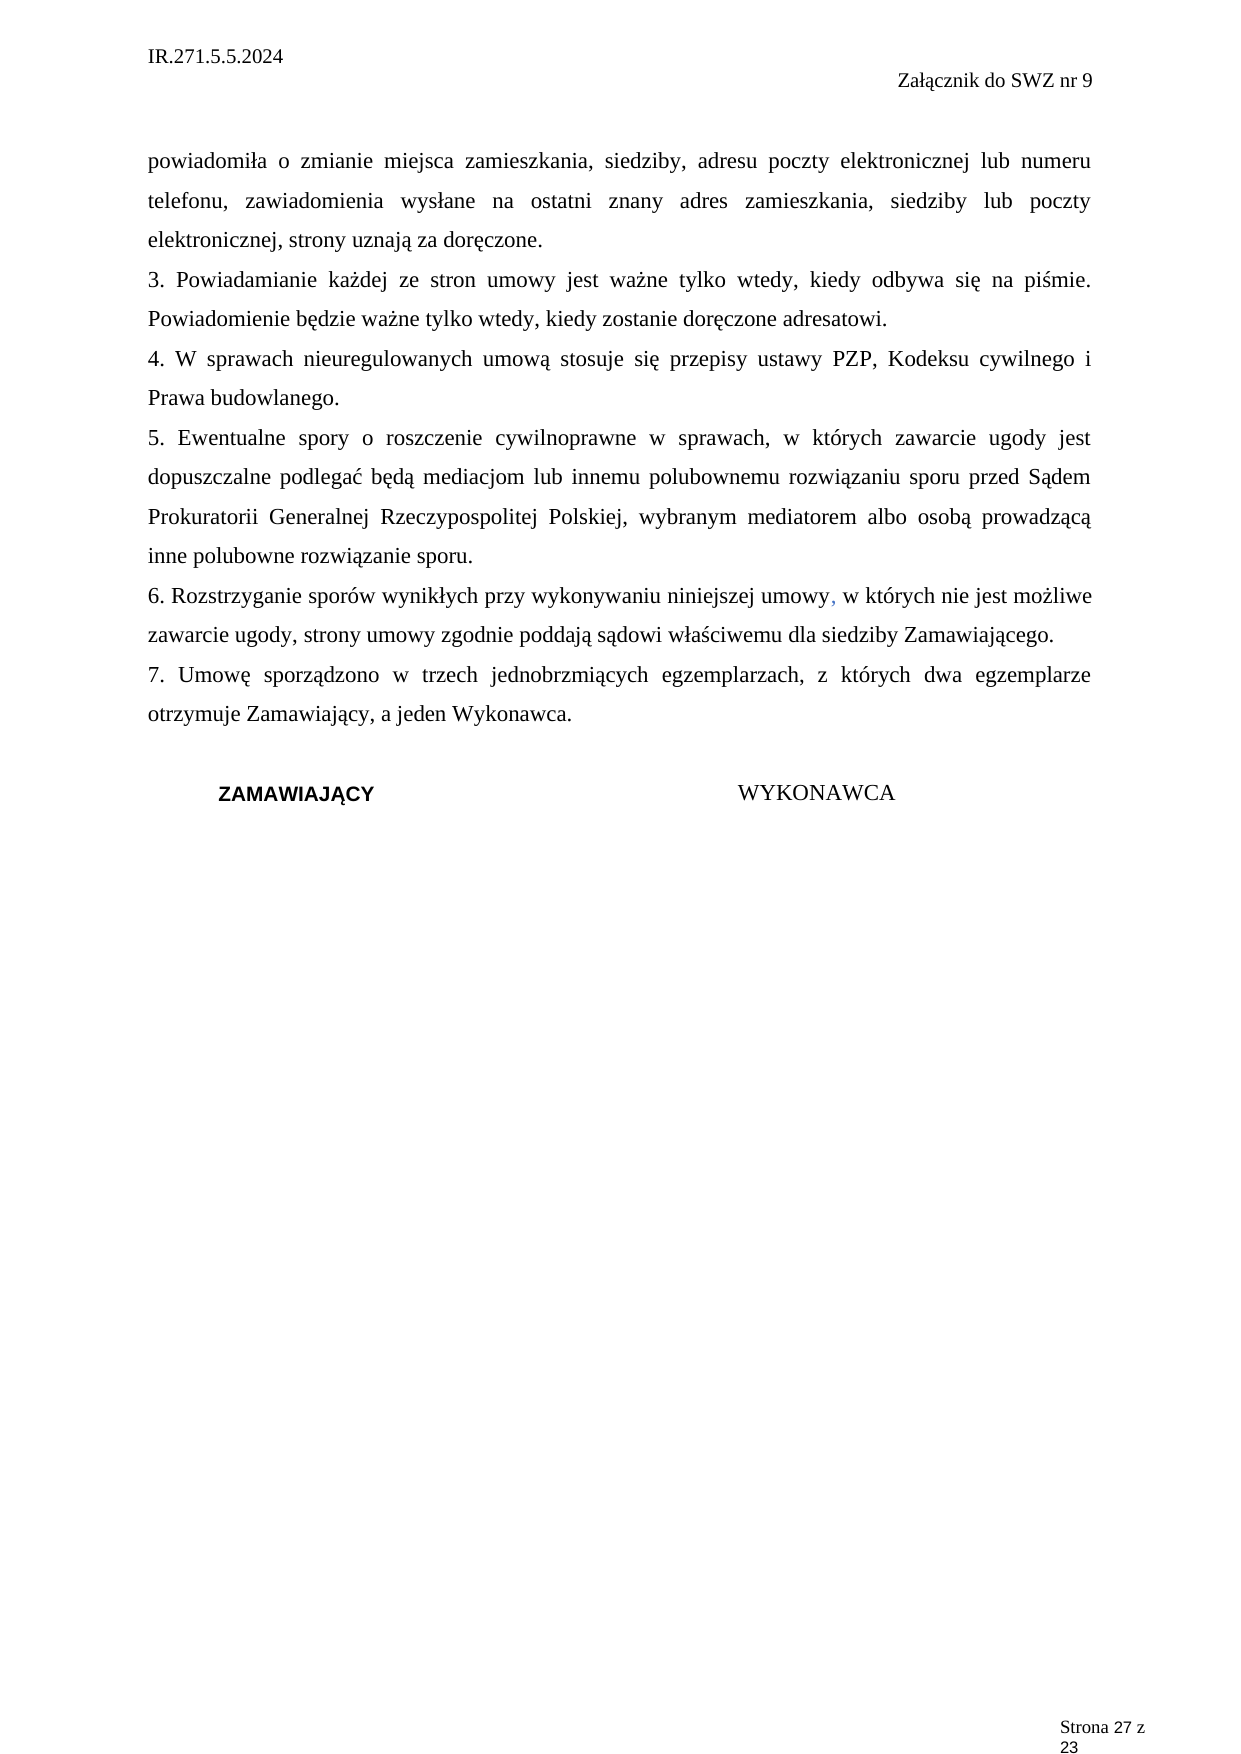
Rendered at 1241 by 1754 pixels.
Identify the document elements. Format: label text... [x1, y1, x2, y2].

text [148, 148, 1093, 253]
text 5. Ewentualne spory o roszczenie cywilnoprawne w sprawach, w których zawarcie ugody jest dopuszczalne podlegać będą mediacjom lub innemu polubownemu rozwiązaniu sporu przed Sądem Prokuratorii Generalnej Rzeczypospolitej Polskiej, wybranym mediatorem albo osobą prowadzącą inne polubowne rozwiązanie sporu. [148, 424, 1093, 569]
text 7. Umowę sporządzono w trzech jednobrzmiących egzemplarzach, z których dwa egzemplarze otrzymuje Zamawiający, a jeden Wykonawca. [148, 661, 1093, 727]
text WYKONAWCA [664, 779, 1093, 806]
text 6. Rozstrzyganie sporów wynikłych przy wykonywaniu niniejszej umowy, w których nie jest możliwe zawarcie ugody, strony umowy zgodnie poddają sądowi właściwemu dla siedziby Zamawiającego. [148, 582, 1093, 648]
text 3. Powiadamianie każdej ze stron umowy jest ważne tylko wtedy, kiedy odbywa się na piśmie. Powiadomienie będzie ważne tylko wtedy, kiedy zostanie doręczone adresatowi. [148, 266, 1093, 332]
text 4. W sprawach nieuregulowanych umową stosuje się przepisy ustawy PZP, Kodeksu cywilnego i Prawa budowlanego. [148, 345, 1093, 411]
